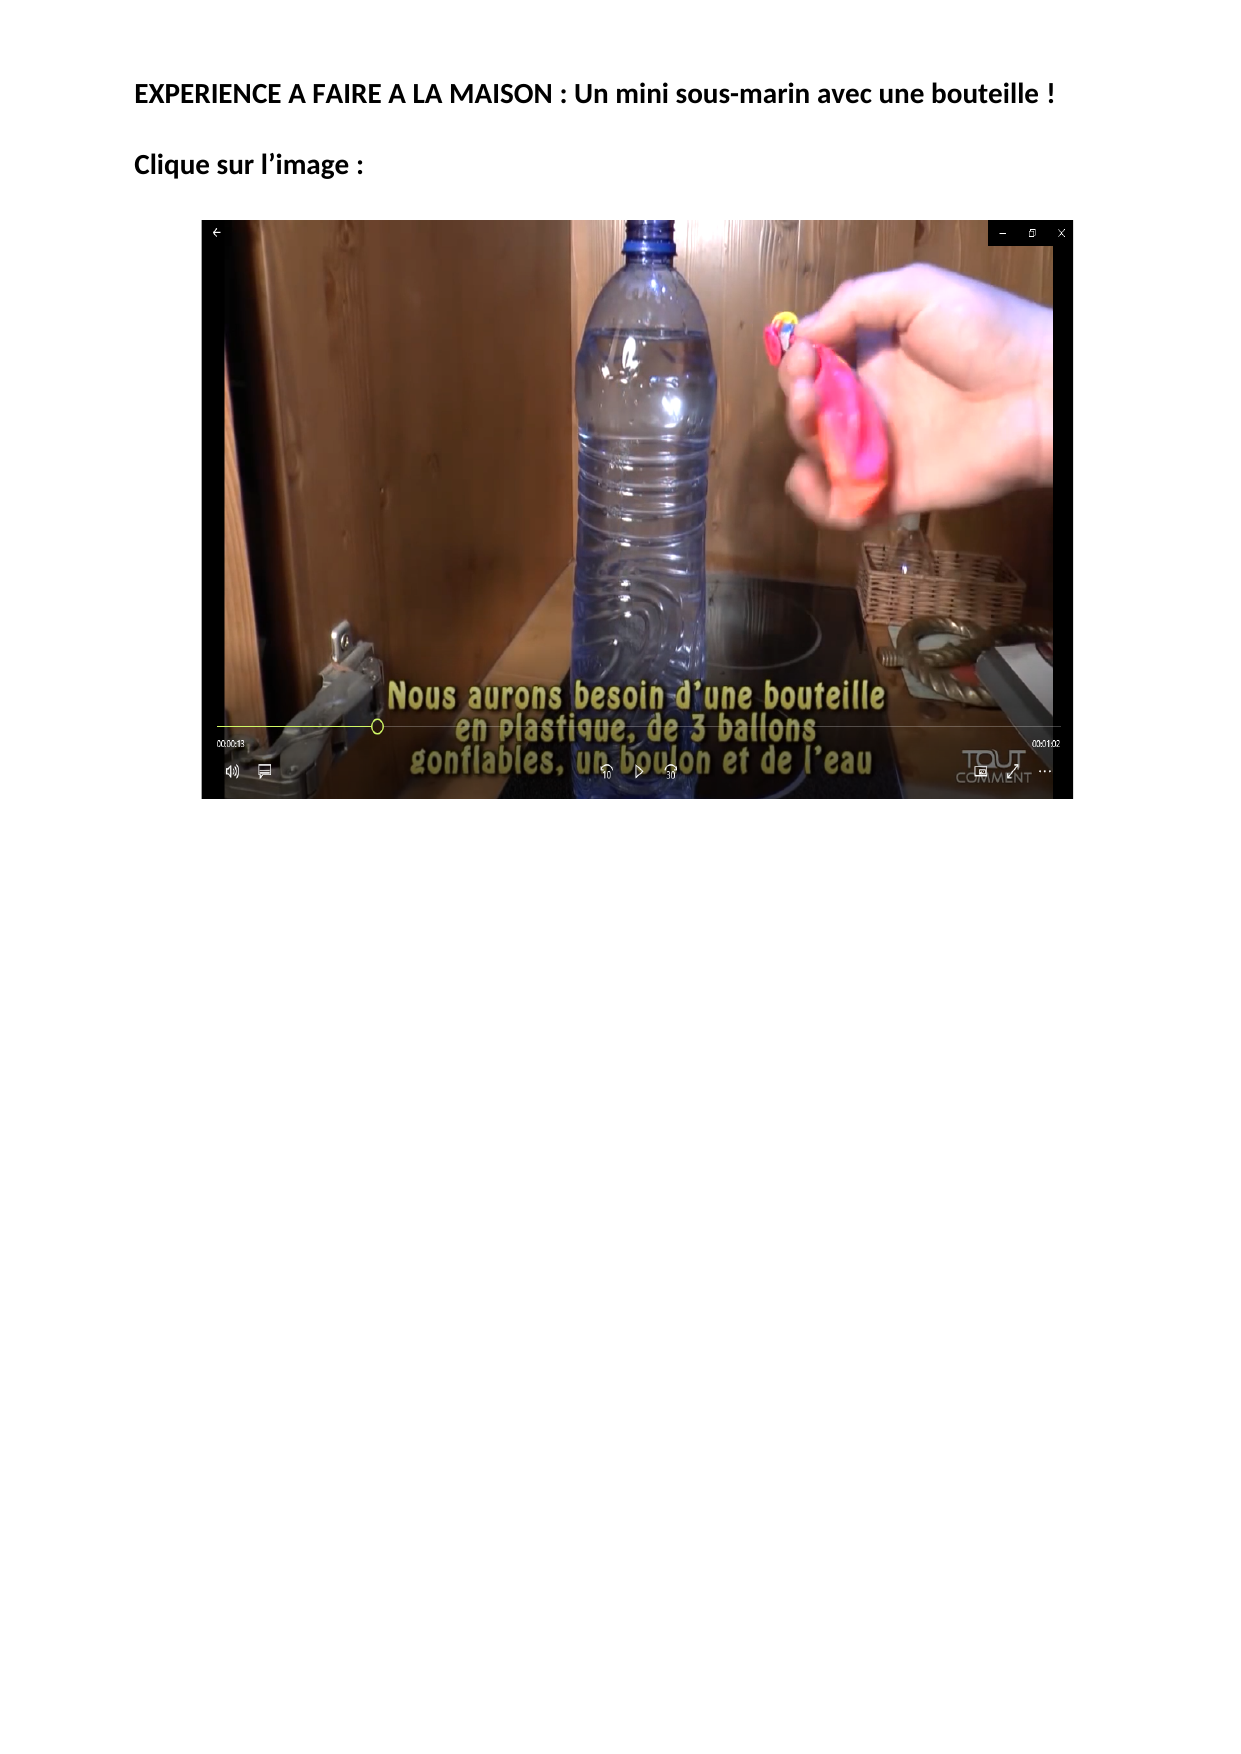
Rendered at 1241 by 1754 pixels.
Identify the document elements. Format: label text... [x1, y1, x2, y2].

picture [201, 220, 1074, 798]
text Clique sur l’image : [134, 146, 1165, 182]
text EXPERIENCE A FAIRE A LA MAISON : Un mini sous-marin avec une bouteille ! [134, 75, 1165, 111]
